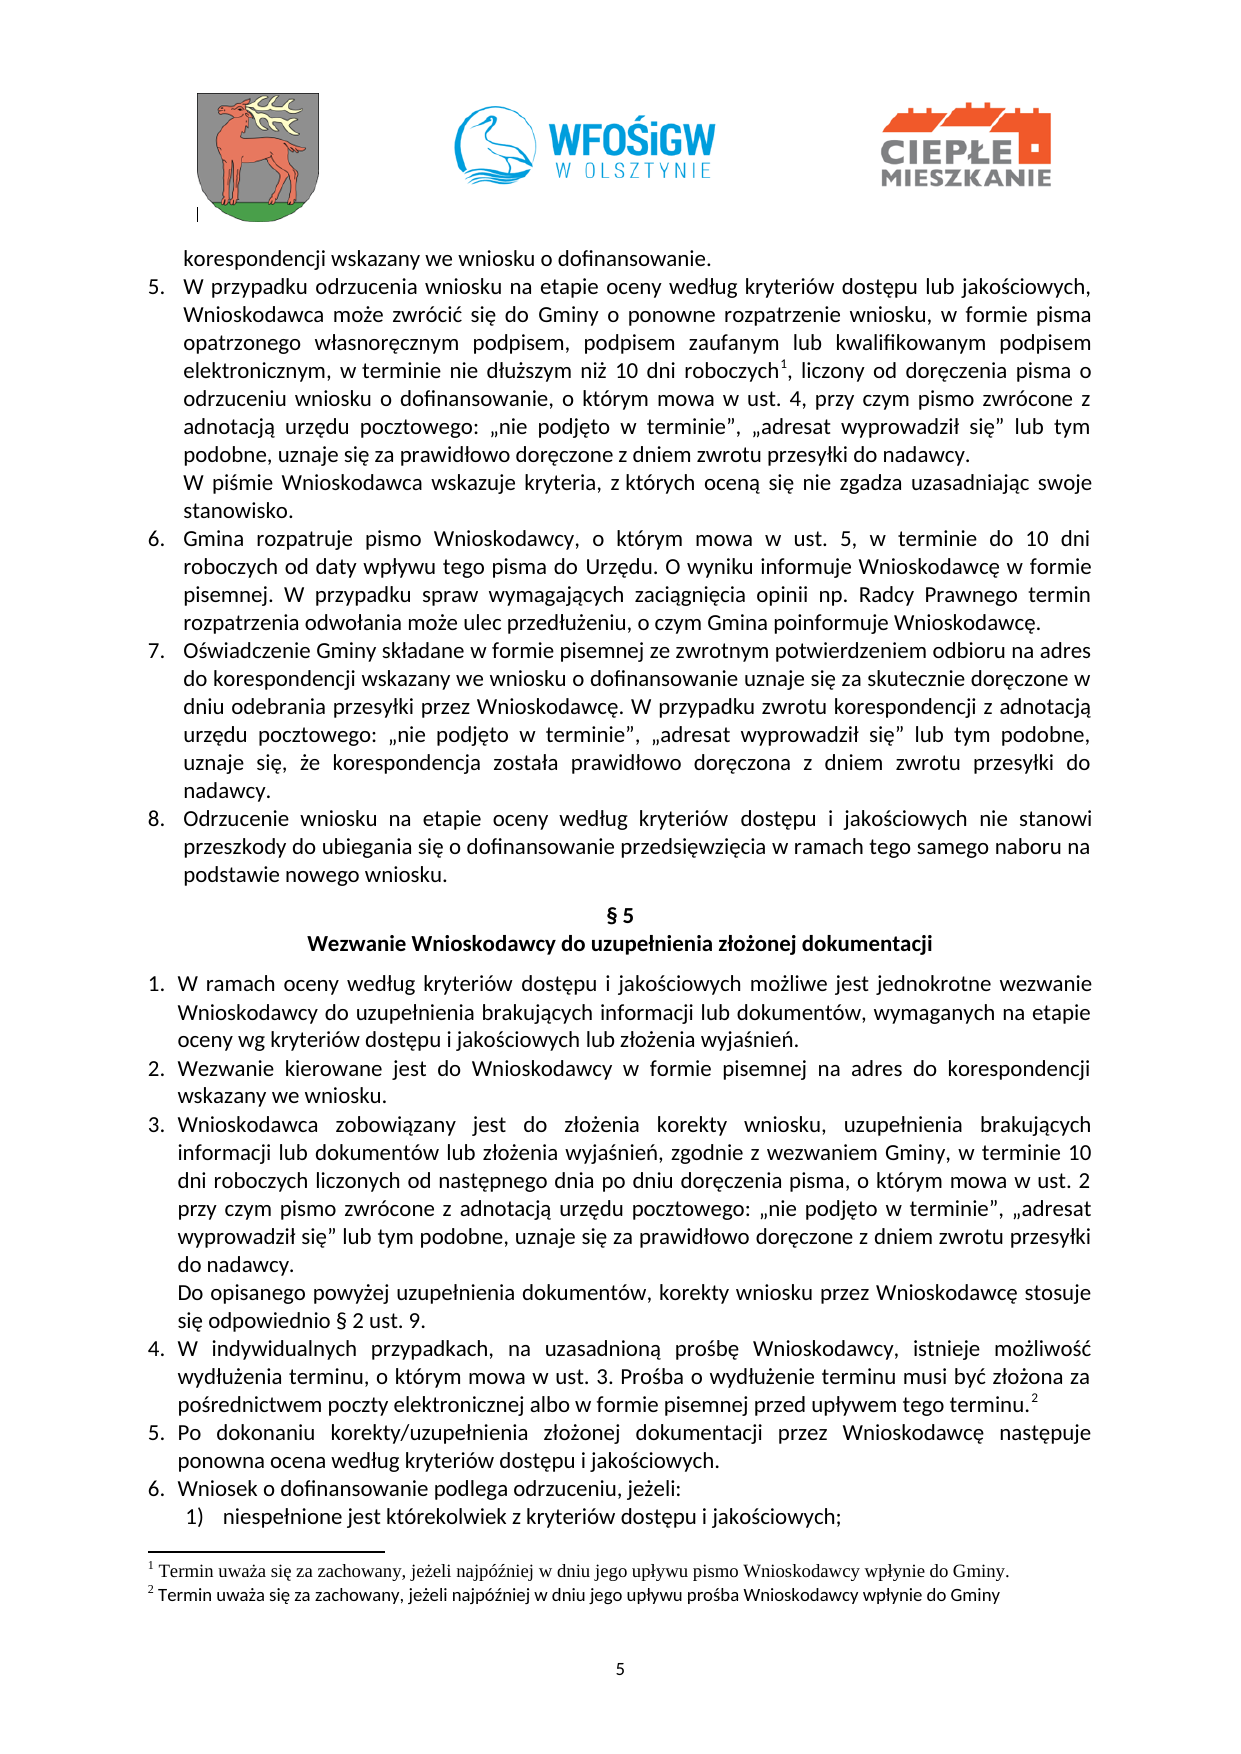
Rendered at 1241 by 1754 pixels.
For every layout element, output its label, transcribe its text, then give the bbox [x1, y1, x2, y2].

list W indywidualnych przypadkach, na uzasadnioną prośbę Wnioskodawcy, istnieje możliwość wydłużenia terminu, o którym mowa w ust. 3. Prośba o wydłużenie terminu musi być złożona za pośrednictwem poczty elektronicznej albo w formie pisemnej przed upływem tego terminu. [148, 1334, 1093, 1418]
list Wniosek o dofinansowanie podlega odrzuceniu, jeżeli: [148, 1474, 1093, 1502]
list Do opisanego powyżej uzupełnienia dokumentów, korekty wniosku przez Wnioskodawcę stosuje się odpowiednio § 2 ust. 9. [177, 1278, 1093, 1334]
list Gmina rozpatruje pismo Wnioskodawcy, o którym mowa w ust. 5, w terminie do 10 dni roboczych od daty wpływu tego pisma do Urzędu. O wyniku informuje Wnioskodawcę w formie pisemnej. W przypadku spraw wymagających zaciągnięcia opinii np. Radcy Prawnego termin rozpatrzenia odwołania może ulec przedłużeniu, o czym Gmina poinformuje Wnioskodawcę. [148, 524, 1093, 636]
picture [147, 73, 1093, 222]
list Odrzucenie wniosku na etapie oceny według kryteriów dostępu i jakościowych nie stanowi przeszkody do ubiegania się o dofinansowanie przedsięwzięcia w ramach tego samego naboru na podstawie nowego wniosku. [148, 804, 1093, 888]
list niespełnione jest którekolwiek z kryteriów dostępu i jakościowych; [185, 1502, 1093, 1530]
list Wnioskodawca zobowiązany jest do złożenia korekty wniosku, uzupełnienia brakujących informacji lub dokumentów lub złożenia wyjaśnień, zgodnie z wezwaniem Gminy, w terminie 10 dni roboczych liczonych od następnego dnia po dniu doręczenia pisma, o którym mowa w ust. 2 przy czym pismo zwrócone z adnotacją urzędu pocztowego: „nie podjęto w terminie”, „adresat wyprowadził się” lub tym podobne, uznaje się za prawidłowo doręczone z dniem zwrotu przesyłki do nadawcy. [148, 1110, 1093, 1278]
list Wezwanie kierowane jest do Wnioskodawcy w formie pisemnej na adres do korespondencji wskazany we wniosku. [148, 1054, 1093, 1110]
list Po dokonaniu korekty/uzupełnienia złożonej dokumentacji przez Wnioskodawcę następuje ponowna ocena według kryteriów dostępu i jakościowych. [148, 1418, 1093, 1474]
list W ramach oceny według kryteriów dostępu i jakościowych możliwe jest jednokrotne wezwanie Wnioskodawcy do uzupełnienia brakujących informacji lub dokumentów, wymaganych na etapie oceny wg kryteriów dostępu i jakościowych lub złożenia wyjaśnień. [148, 969, 1093, 1054]
text § 5 [148, 901, 1093, 929]
text Wezwanie Wnioskodawcy do uzupełnienia złożonej dokumentacji [148, 929, 1093, 957]
list Oświadczenie Gminy składane w formie pisemnej ze zwrotnym potwierdzeniem odbioru na adres do korespondencji wskazany we wniosku o dofinansowanie uznaje się za skutecznie doręczone w dniu odebrania przesyłki przez Wnioskodawcę. W przypadku zwrotu korespondencji z adnotacją urzędu pocztowego: „nie podjęto w terminie”, „adresat wyprowadził się” lub tym podobne, uznaje się, że korespondencja została prawidłowo doręczona z dniem zwrotu przesyłki do nadawcy. [148, 636, 1093, 804]
text W piśmie Wnioskodawca wskazuje kryteria, z których oceną się nie zgadza uzasadniając swoje stanowisko. [183, 468, 1093, 524]
list W przypadku odrzucenia wniosku na etapie oceny według kryteriów dostępu lub jakościowych, Wnioskodawca może zwrócić się do Gminy o ponowne rozpatrzenie wniosku, w formie pisma opatrzonego własnoręcznym podpisem, podpisem zaufanym lub kwalifikowanym podpisem elektronicznym, w terminie nie dłuższym niż 10 dni roboczych, liczony od doręczenia pisma o odrzuceniu wniosku o dofinansowanie, o którym mowa w ust. 4, przy czym pismo zwrócone z adnotacją urzędu pocztowego: „nie podjęto w terminie”, „adresat wyprowadził się” lub tym podobne, uznaje się za prawidłowo doręczone z dniem zwrotu przesyłki do nadawcy. [148, 272, 1093, 468]
